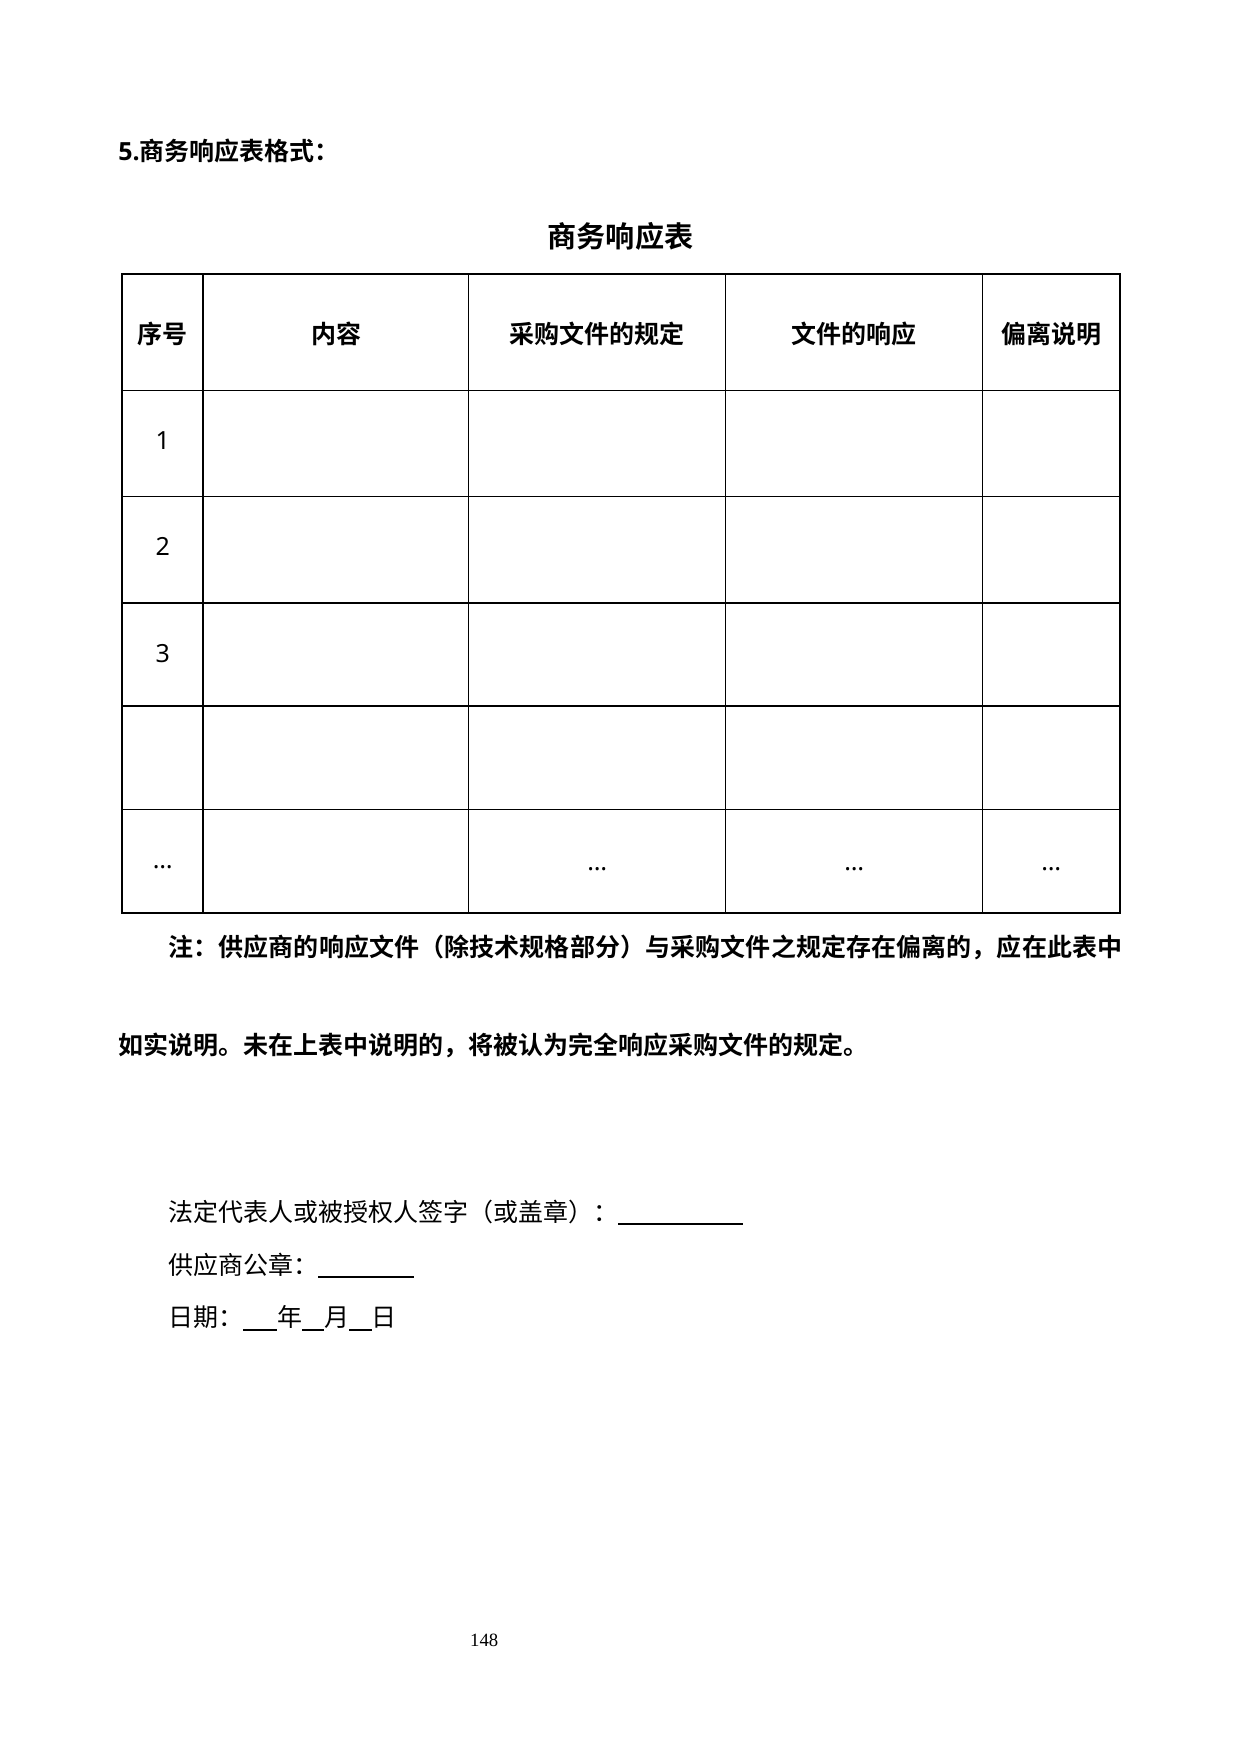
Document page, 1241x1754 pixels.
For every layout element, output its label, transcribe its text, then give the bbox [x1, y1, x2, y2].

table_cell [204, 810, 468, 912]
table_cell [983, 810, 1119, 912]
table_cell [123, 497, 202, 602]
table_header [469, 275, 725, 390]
text 法定代表人或被授权人签字（或盖章）： [118, 1192, 1122, 1229]
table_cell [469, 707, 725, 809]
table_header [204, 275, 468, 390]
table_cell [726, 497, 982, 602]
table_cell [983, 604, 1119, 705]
text 5.商务响应表格式： [118, 131, 1122, 167]
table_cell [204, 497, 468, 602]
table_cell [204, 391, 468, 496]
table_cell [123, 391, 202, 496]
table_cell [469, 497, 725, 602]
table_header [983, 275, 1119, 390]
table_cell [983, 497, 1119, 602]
text 日期： 年 月 日 [118, 1298, 1122, 1334]
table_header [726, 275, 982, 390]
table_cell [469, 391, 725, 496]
text 供应商公章： [118, 1245, 1122, 1282]
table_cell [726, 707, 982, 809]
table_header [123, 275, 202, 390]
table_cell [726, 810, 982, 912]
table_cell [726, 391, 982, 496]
text 注：供应商的响应文件（除技术规格部分）与采购文件之规定存在偏离的，应在此表中如实说明。未在上表中说明的，将被认为完全响应采购文件的规定。 [118, 913, 1122, 1076]
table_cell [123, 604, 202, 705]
text 商务响应表 [118, 202, 1122, 267]
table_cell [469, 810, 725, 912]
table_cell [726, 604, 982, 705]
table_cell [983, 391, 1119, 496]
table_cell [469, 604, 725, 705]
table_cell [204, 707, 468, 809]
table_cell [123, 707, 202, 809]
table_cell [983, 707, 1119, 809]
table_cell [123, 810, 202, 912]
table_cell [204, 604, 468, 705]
